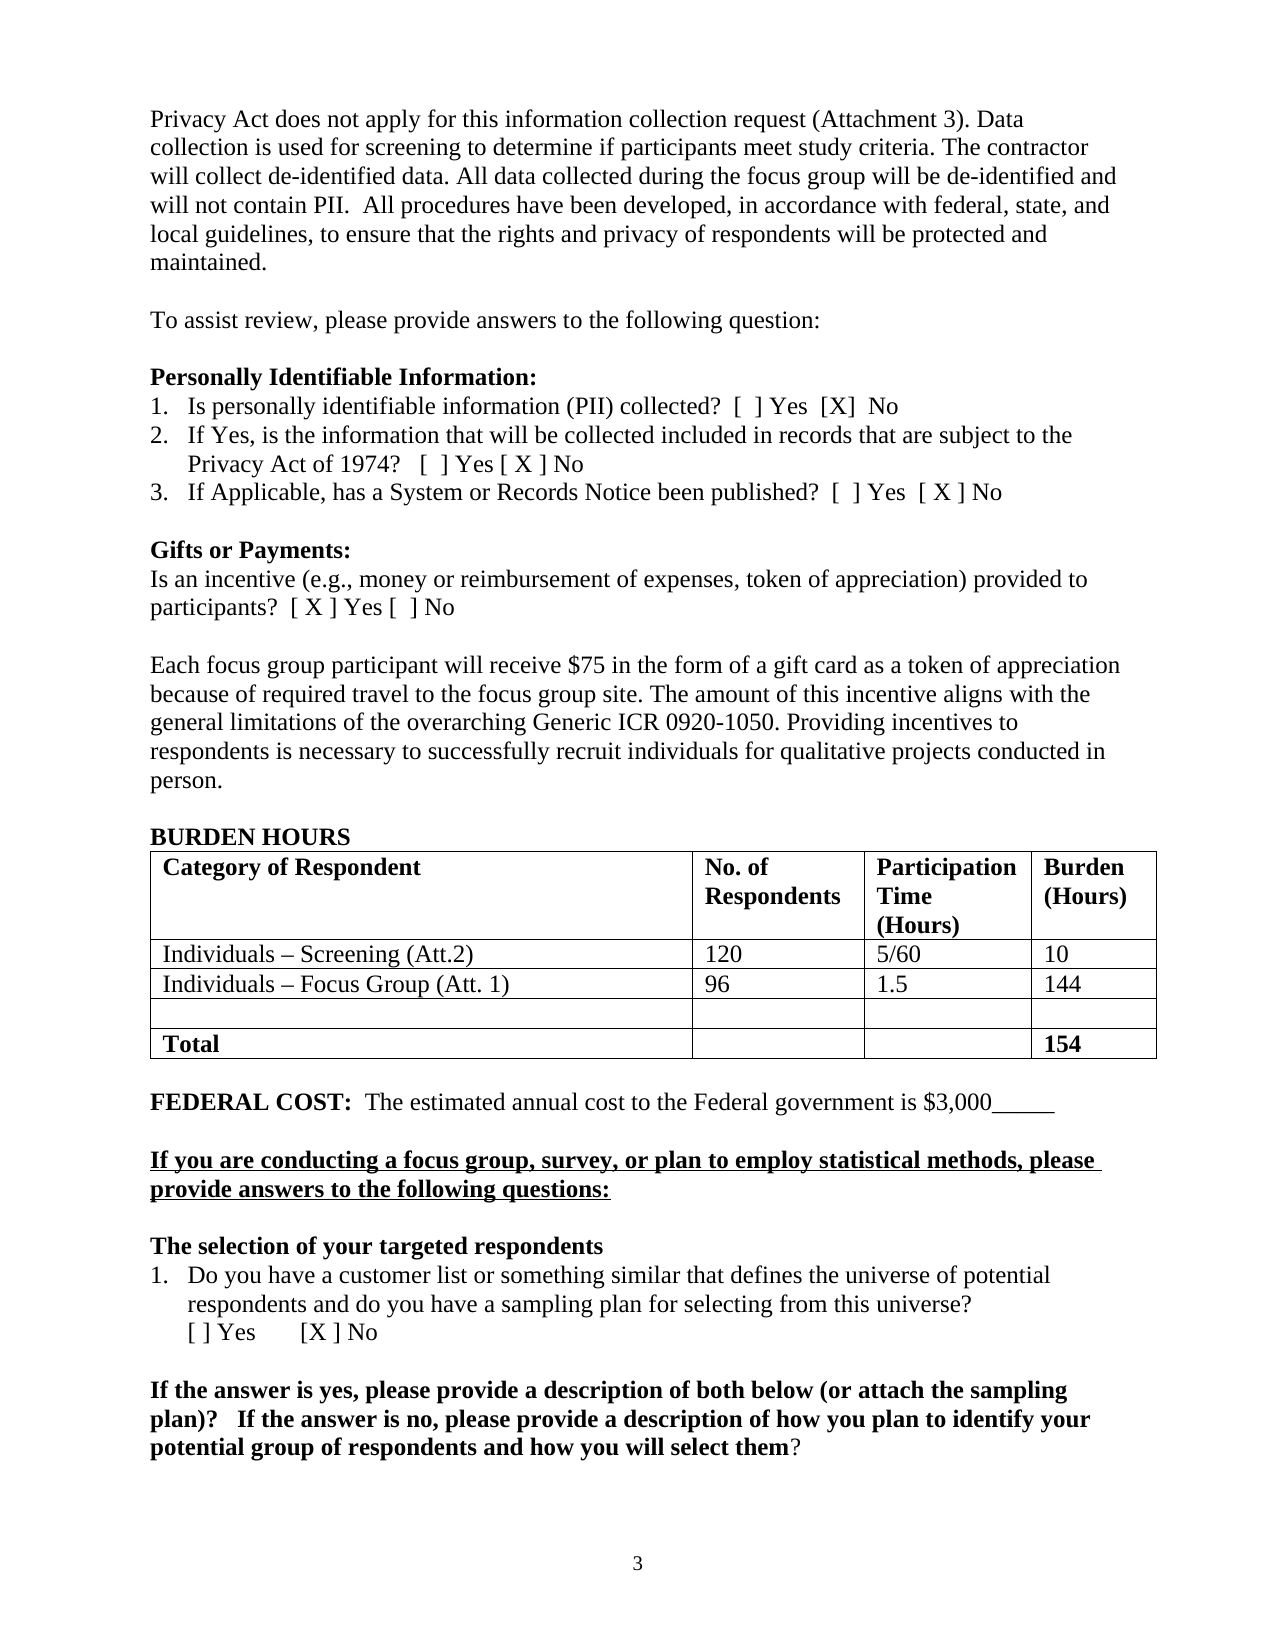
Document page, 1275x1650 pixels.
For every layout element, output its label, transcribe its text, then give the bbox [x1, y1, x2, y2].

table_cell 5/60 [865, 940, 1031, 968]
table_cell 96 [693, 969, 864, 998]
text If you are conducting a focus group, survey, or plan to employ statistical methods, please provide answers to the following questions: [150, 1145, 1125, 1202]
table_cell 10 [1032, 940, 1156, 968]
table_cell Individuals – Screening (Att.2) [151, 940, 692, 968]
text If the answer is yes, please provide a description of both below (or attach the sampling plan)? If the answer is no, please provide a description of how you plan to identify your potential group of respondents and how you will select them? [150, 1375, 1125, 1461]
text The selection of your targeted respondents [150, 1231, 1125, 1260]
text Gifts or Payments: [150, 535, 1125, 564]
list Do you have a customer list or something similar that defines the universe of potential respondents and do you have a sampling plan for selecting from this universe? [150, 1260, 1125, 1317]
table_header Participation Time (Hours) [865, 852, 1031, 938]
text Each focus group participant will receive $75 in the form of a gift card as a token of appreciation because of required travel to the focus group site. The amount of this incentive aligns with the general limitations of the overarching Generic ICR 0920-1050. Providing incentives to respondents is necessary to successfully recruit individuals for qualitative projects conducted in person. [150, 650, 1125, 794]
text [ ] Yes [X ] No [187, 1317, 1125, 1346]
table_cell [151, 999, 692, 1028]
table_header No. of Respondents [693, 852, 864, 938]
list Is personally identifiable information (PII) collected? [ ] Yes [X] No [150, 391, 1125, 420]
list If Yes, is the information that will be collected included in records that are subject to the Privacy Act of 1974? [ ] Yes [ X ] No [150, 420, 1125, 477]
text BURDEN HOURS [150, 822, 1125, 851]
table_cell Individuals – Focus Group (Att. 1) [151, 969, 692, 998]
table_header Burden (Hours) [1032, 852, 1156, 938]
table_cell 1.5 [865, 969, 1031, 998]
table_cell 154 [1032, 1029, 1156, 1058]
table_cell [865, 999, 1031, 1028]
table_cell 120 [693, 940, 864, 968]
table_cell [865, 1029, 1031, 1058]
text Privacy Act does not apply for this information collection request (Attachment 3). Data collection is used for screening to determine if participants meet study criteria. The contractor will collect de-identified data. All data collected during the focus group will be de-identified and will not contain PII. All procedures have been developed, in accordance with federal, state, and local guidelines, to ensure that the rights and privacy of respondents will be protected and maintained. [150, 104, 1125, 276]
table_cell [1032, 999, 1156, 1028]
table_cell [693, 1029, 864, 1058]
text Personally Identifiable Information: [150, 362, 1125, 391]
text Is an incentive (e.g., money or reimbursement of expenses, token of appreciation) provided to participants? [ X ] Yes [ ] No [150, 564, 1125, 621]
table_cell 144 [1032, 969, 1156, 998]
list If Applicable, has a System or Records Notice been published? [ ] Yes [ X ] No [150, 477, 1125, 506]
text FEDERAL COST: The estimated annual cost to the Federal government is $3,000_____ [150, 1087, 1125, 1116]
table_cell Total [151, 1029, 692, 1058]
table_cell [693, 999, 864, 1028]
text To assist review, please provide answers to the following question: [150, 305, 1125, 334]
table_header Category of Respondent [151, 852, 692, 938]
